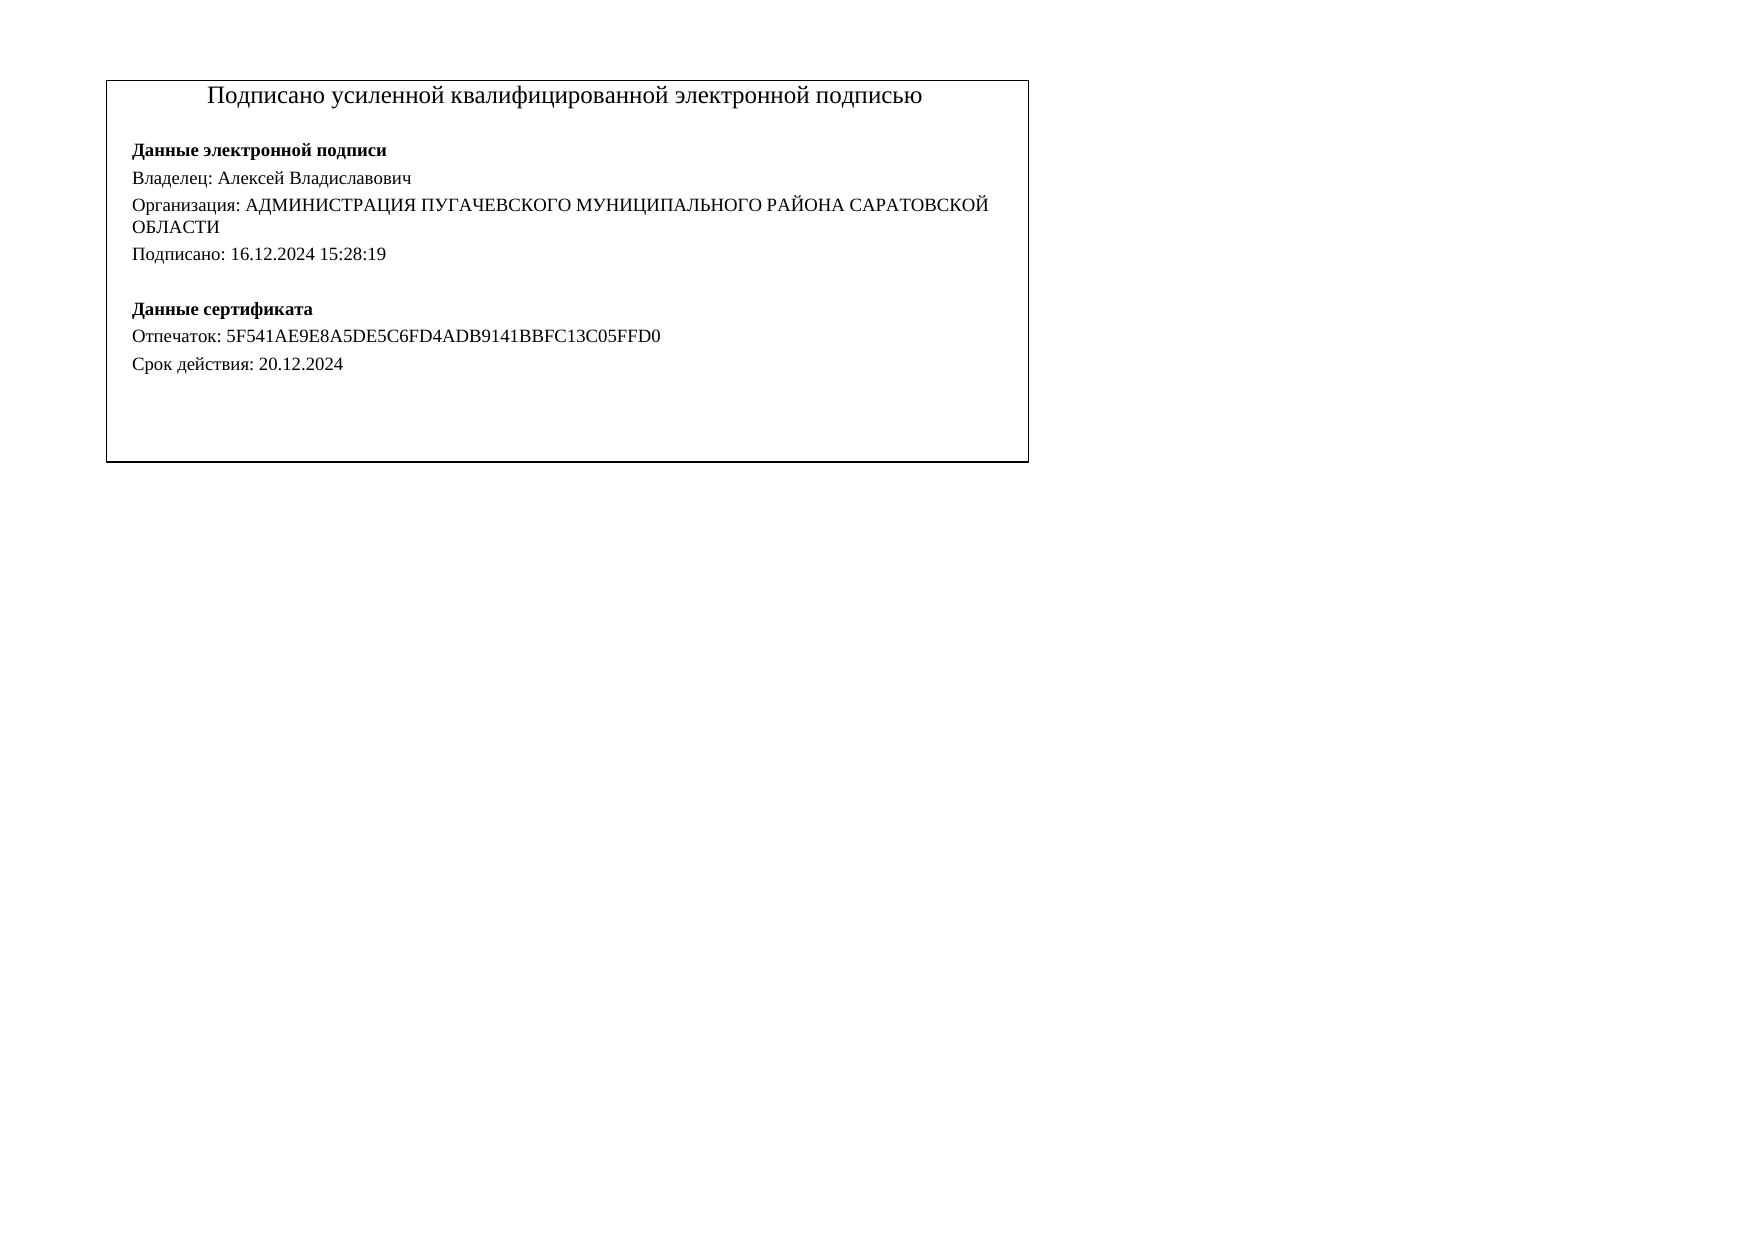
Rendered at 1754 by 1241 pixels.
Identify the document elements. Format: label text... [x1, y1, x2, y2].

table_header Подписано усиленной квалифицированной электронной подписью [107, 81, 1028, 461]
